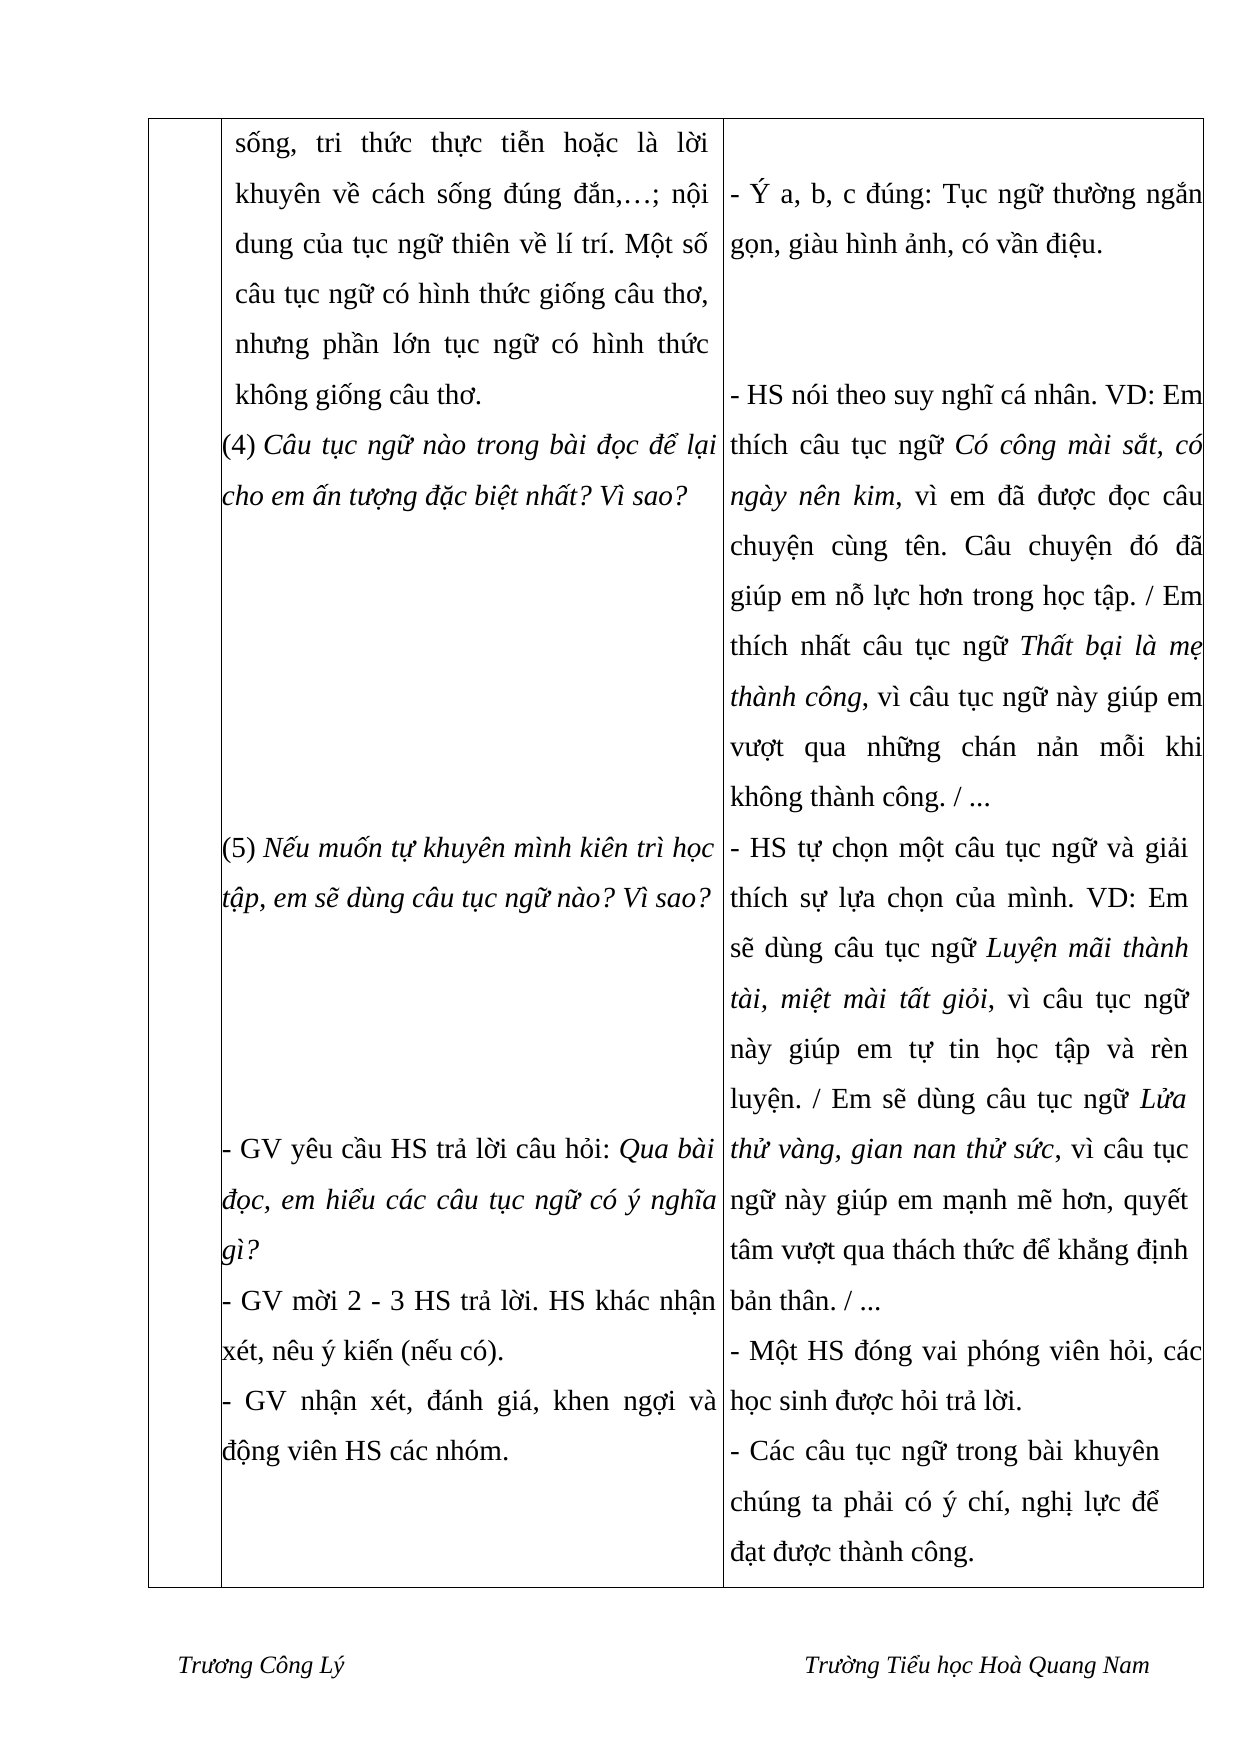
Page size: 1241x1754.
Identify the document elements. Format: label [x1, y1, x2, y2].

table_cell [222, 119, 723, 1587]
table_cell [724, 119, 1203, 1587]
table_cell [149, 119, 221, 1587]
